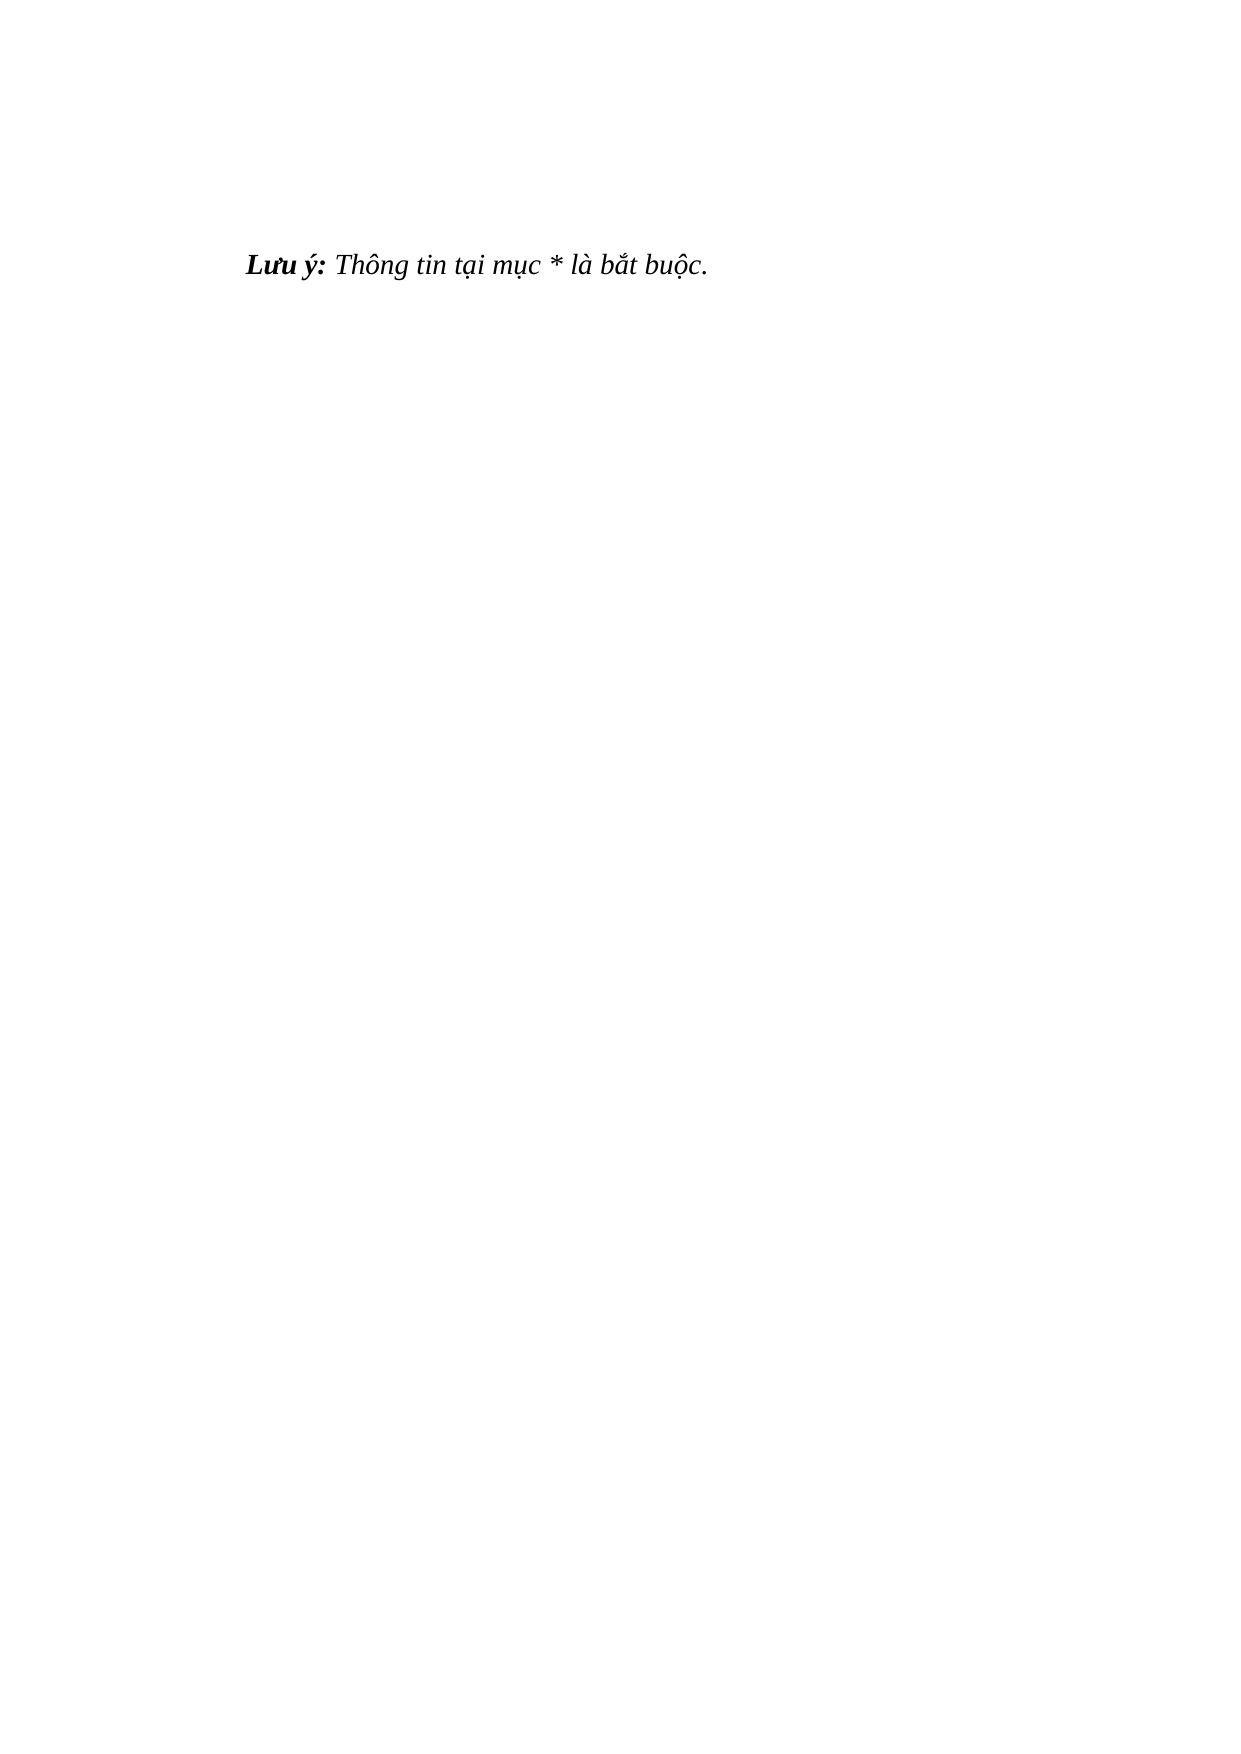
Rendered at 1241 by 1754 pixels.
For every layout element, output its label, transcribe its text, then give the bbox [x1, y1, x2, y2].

text Lưu ý: Thông tin tại mục * là bắt buộc. [180, 249, 1120, 280]
